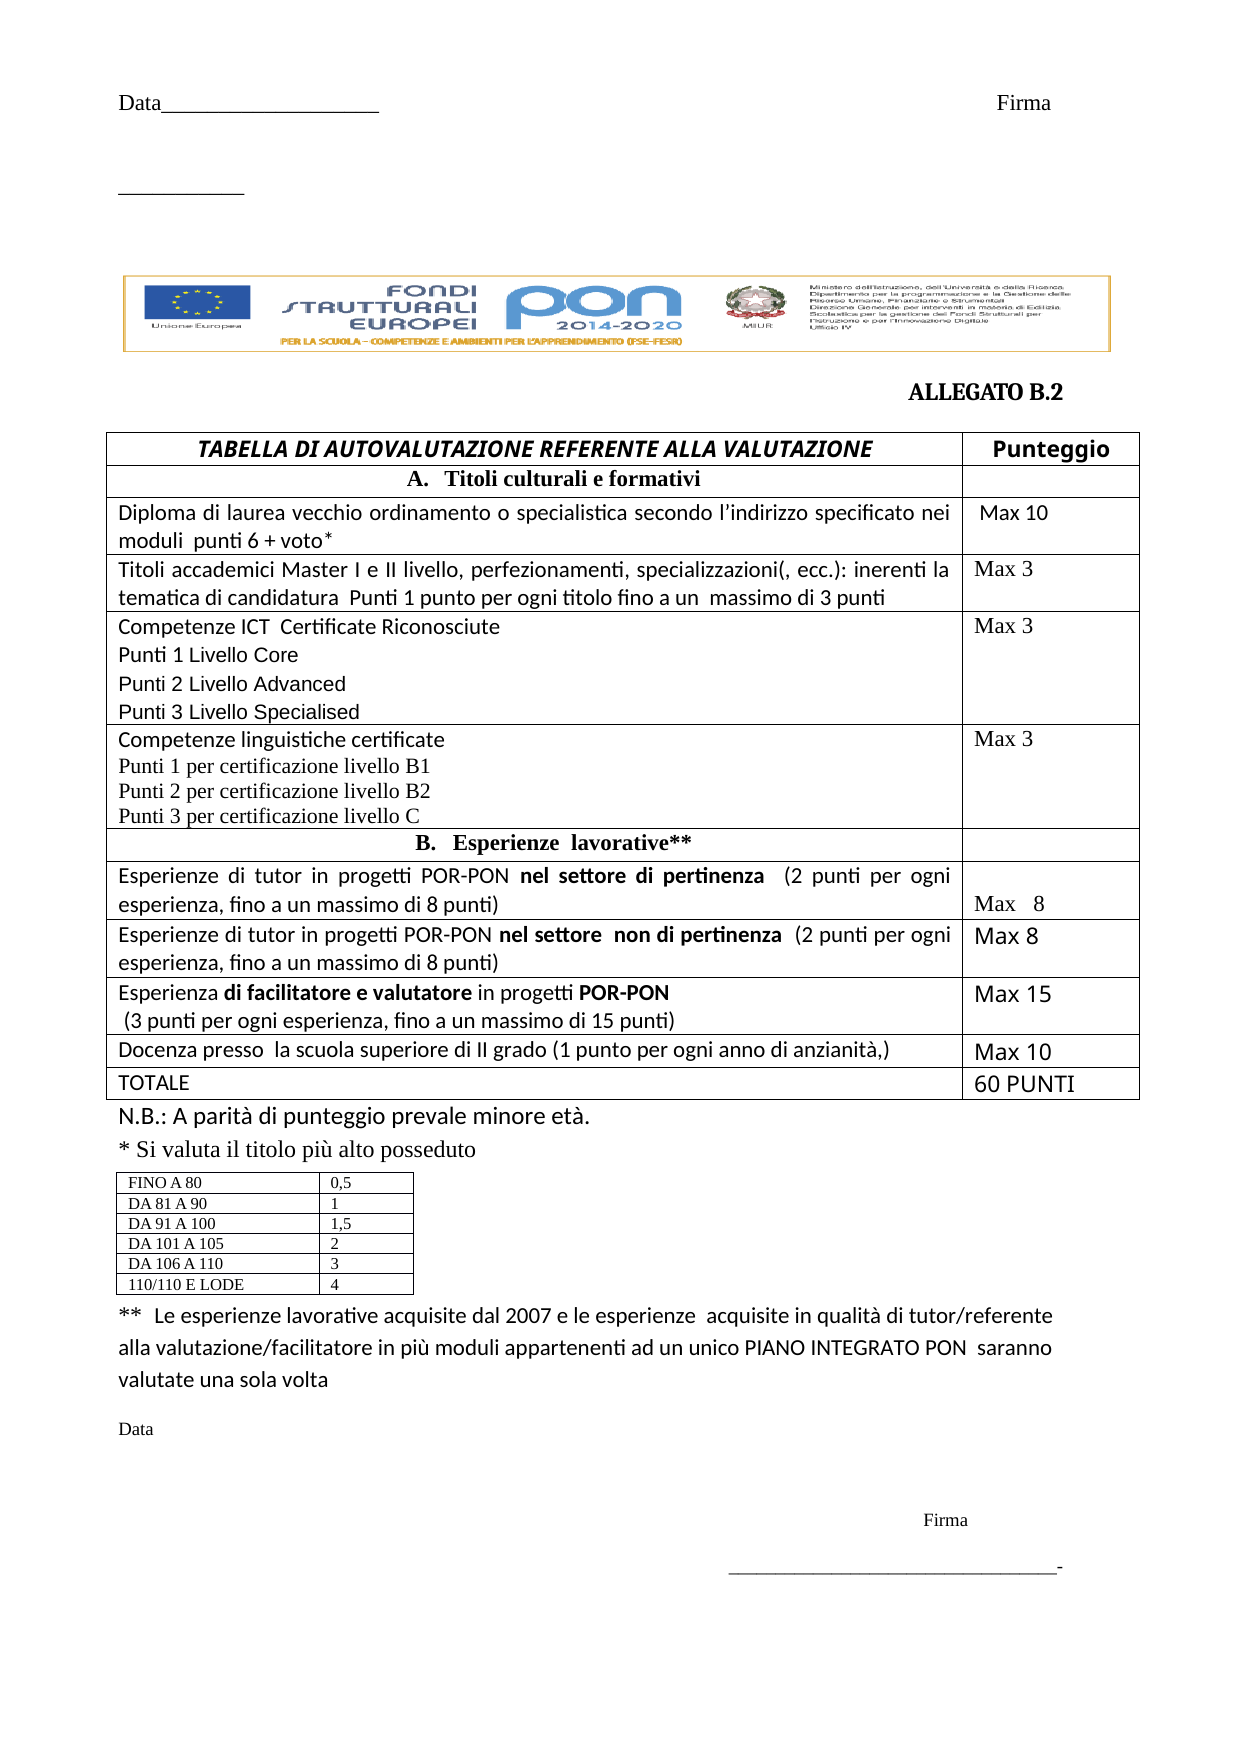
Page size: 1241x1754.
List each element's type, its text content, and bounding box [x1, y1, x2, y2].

text ** Le esperienze lavorative acquisite dal 2007 e le esperienze acquisite in qualità di tutor/referente alla valutazione/facilitatore in più moduli appartenenti ad un unico PIANO INTEGRATO PON saranno valutate una sola volta [118, 1301, 1063, 1393]
table_cell DA 81 A 90 [117, 1194, 319, 1213]
table_cell 110/110 E LODE [117, 1274, 319, 1293]
table_cell Esperienze di tutor in progetti POR-PON nel settore non di pertinenza (2 punti per ogni esperienza, fino a un massimo di 8 punti) [107, 920, 962, 977]
text Firma [118, 1509, 1063, 1531]
table_cell 1 [320, 1194, 413, 1213]
table_header TABELLA DI AUTOVALUTAZIONE REFERENTE ALLA VALUTAZIONE [107, 433, 962, 464]
table_cell 3 [320, 1254, 413, 1273]
text * Si valuta il titolo più alto posseduto [118, 1135, 1063, 1163]
table_cell Max 10 [963, 498, 1139, 554]
table_cell Max 3 [963, 725, 1139, 828]
text ___________________________________- [118, 1555, 1063, 1577]
text ___________ [118, 140, 1063, 198]
text Data [118, 1418, 1063, 1440]
table_header FINO A 80 [117, 1173, 319, 1192]
table_cell Max 10 [963, 1035, 1139, 1067]
text Data___________________ Firma [118, 89, 1063, 115]
table_cell Max 8 [963, 920, 1139, 977]
table_cell Competenze linguistiche certificate Punti 1 per certificazione livello B1 Punti 2 per certificazione livello B2 Punti 3 per certificazione livello C [107, 725, 962, 828]
table_cell Diploma di laurea vecchio ordinamento o specialistica secondo l’indirizzo specificato nei moduli punti 6 + voto* [107, 498, 962, 554]
text ALLEGATO B.2 [118, 378, 1063, 407]
table_cell Max 8 [963, 862, 1139, 919]
table_header Punteggio [963, 433, 1139, 464]
table_cell DA 106 A 110 [117, 1254, 319, 1273]
table_header 0,5 [320, 1173, 413, 1192]
table_cell Esperienza di facilitatore e valutatore in progetti POR-PON (3 punti per ogni esperienza, fino a un massimo di 15 punti) [107, 978, 962, 1034]
table_cell 1,5 [320, 1214, 413, 1233]
table_cell DA 91 A 100 [117, 1214, 319, 1233]
table_cell Titoli accademici Master I e II livello, perfezionamenti, specializzazioni(, ecc.): inerenti la tematica di candidatura Punti 1 punto per ogni titolo fino a un massimo di 3 punti [107, 555, 962, 611]
picture [118, 273, 1117, 354]
table_cell Titoli culturali e formativi [107, 466, 962, 497]
table_cell Esperienze lavorative** [107, 829, 962, 861]
table_cell DA 101 A 105 [117, 1234, 319, 1253]
table_cell [963, 829, 1139, 861]
text N.B.: A parità di punteggio prevale minore età. [118, 1100, 1063, 1131]
table_cell 60 PUNTI [963, 1068, 1139, 1099]
table_cell TOTALE [107, 1068, 962, 1099]
table_cell [963, 466, 1139, 497]
table_cell Docenza presso la scuola superiore di II grado (1 punto per ogni anno di anzianità,) [107, 1035, 962, 1067]
table_cell Max 3 [963, 612, 1139, 724]
table_cell Max 3 [963, 555, 1139, 611]
table_cell Competenze ICT Certificate Riconosciute Punti 1 Livello Core Punti 2 Livello Advanced Punti 3 Livello Specialised [107, 612, 962, 724]
table_cell 2 [320, 1234, 413, 1253]
table_cell 4 [320, 1274, 413, 1293]
table_cell Esperienze di tutor in progetti POR-PON nel settore di pertinenza (2 punti per ogni esperienza, fino a un massimo di 8 punti) [107, 862, 962, 919]
table_cell Max 15 [963, 978, 1139, 1034]
